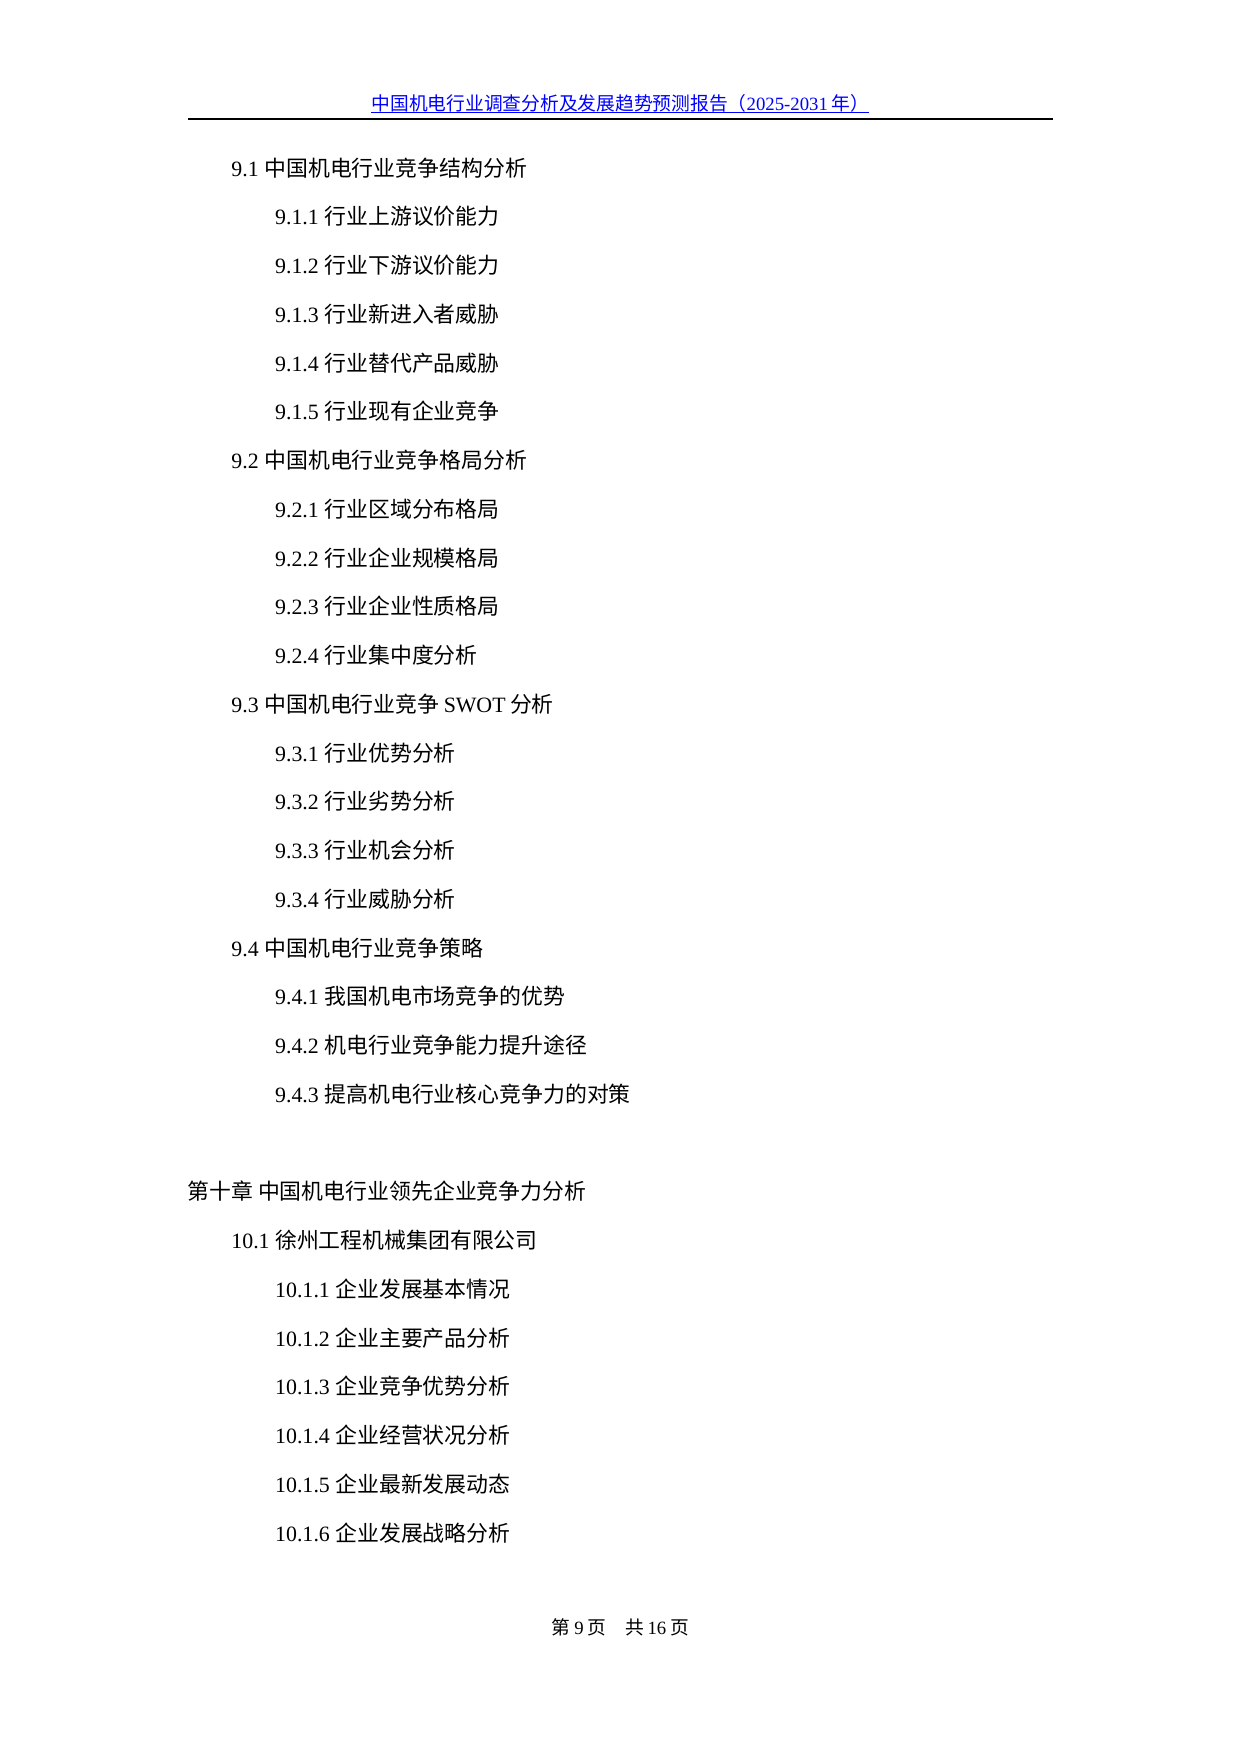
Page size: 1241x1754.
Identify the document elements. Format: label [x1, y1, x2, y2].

text [187, 150, 1053, 1548]
